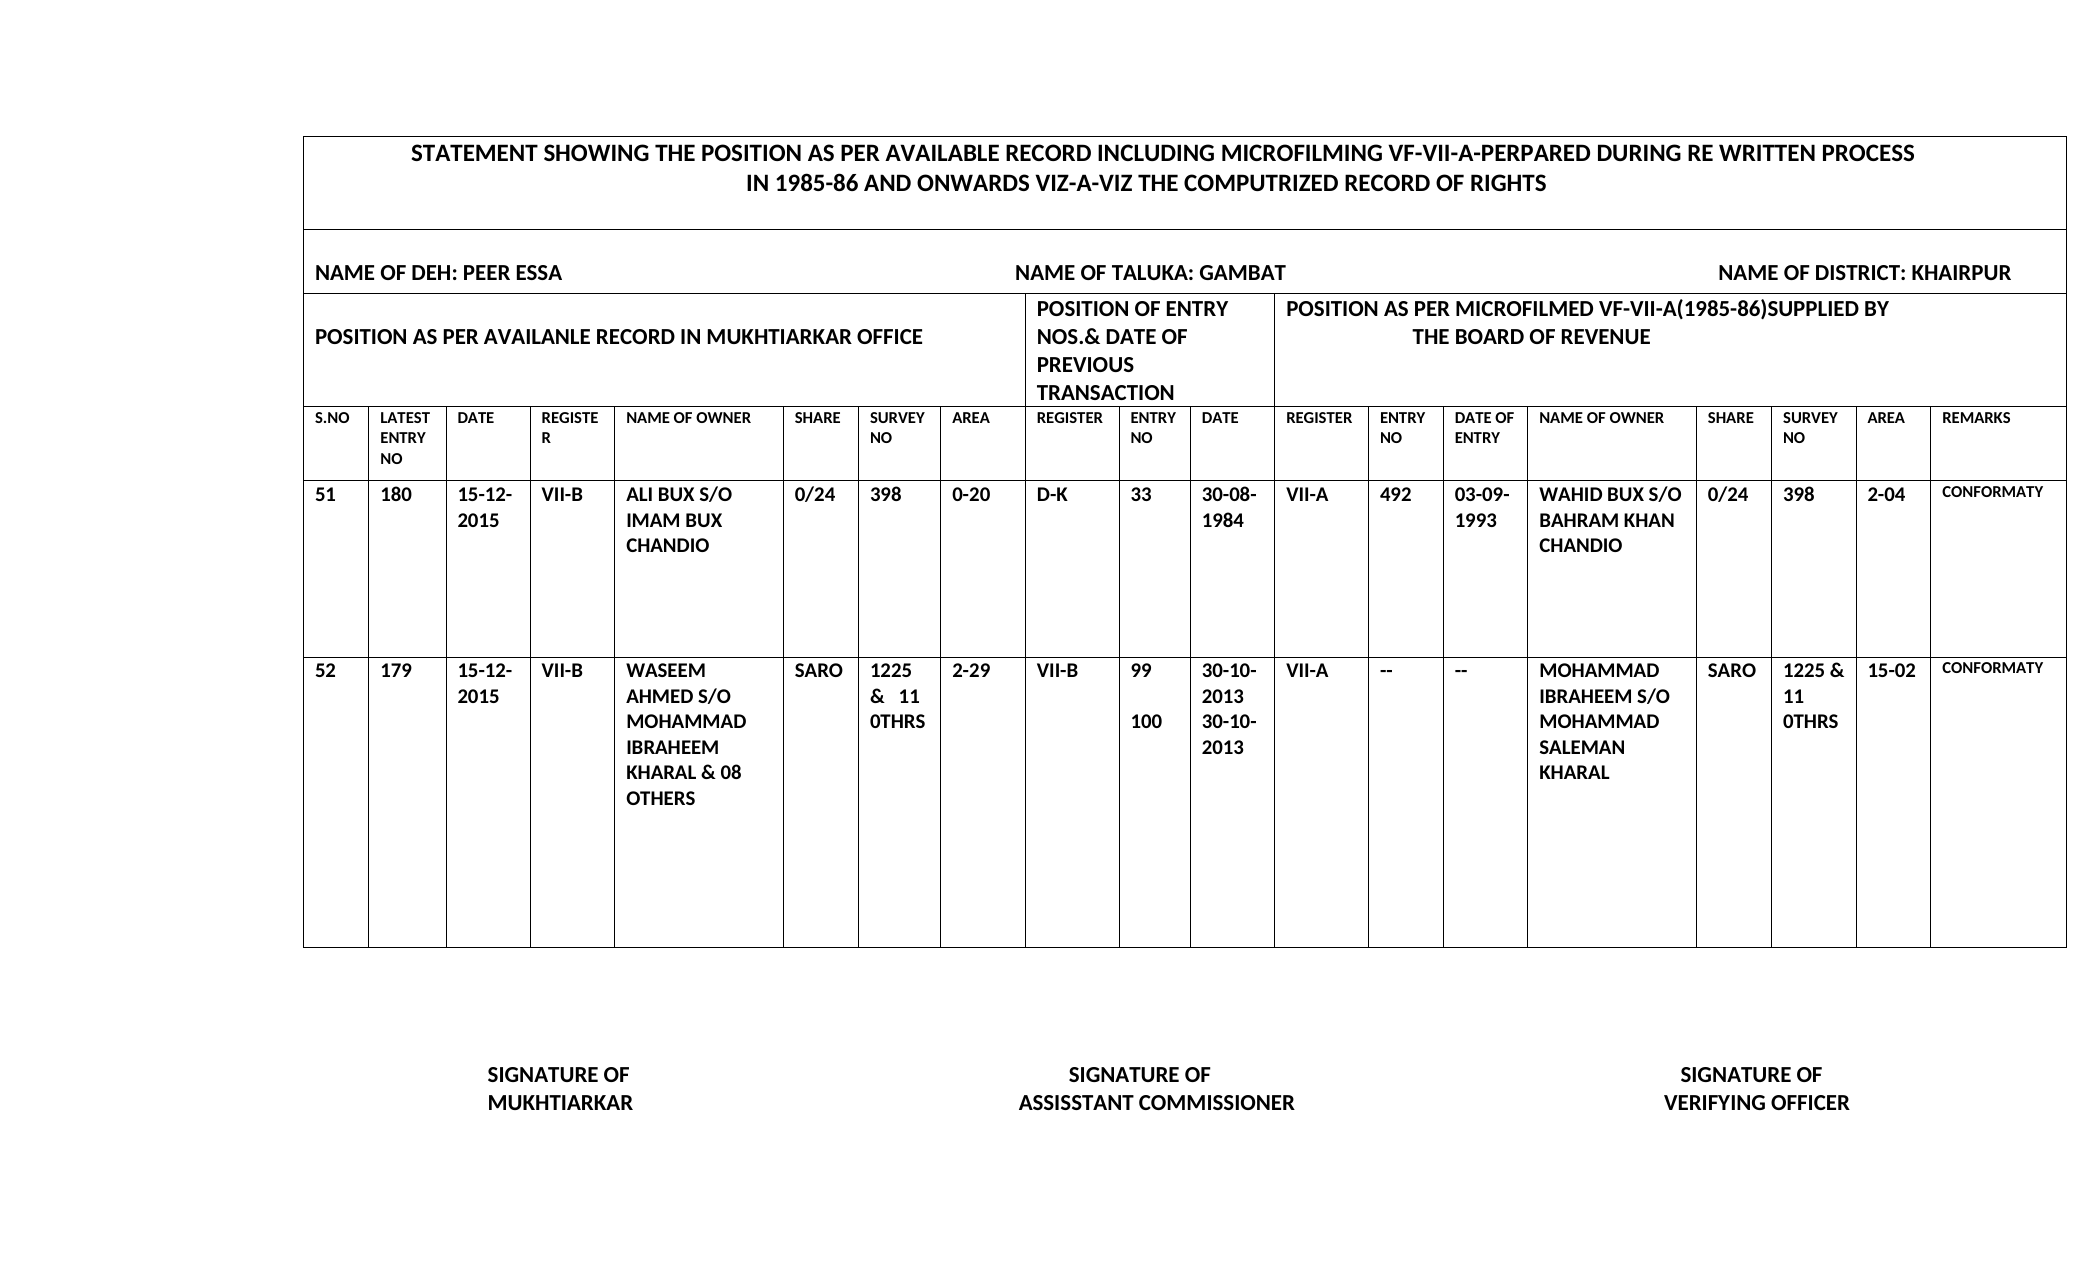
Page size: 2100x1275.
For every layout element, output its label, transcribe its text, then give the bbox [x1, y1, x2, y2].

table_cell POSITION OF ENTRY NOS.& DATE OF PREVIOUS TRANSACTION [1026, 294, 1274, 406]
table_cell 2-04 [1857, 481, 1930, 657]
table_cell REMARKS [1931, 407, 2066, 480]
table_cell -- [1444, 658, 1527, 947]
table_cell REGISTER [1275, 407, 1368, 480]
table_cell 15-02 [1857, 658, 1930, 947]
table_cell 0/24 [1697, 481, 1771, 657]
table_cell 398 [859, 481, 940, 657]
table_cell VII-B [531, 658, 614, 947]
table_cell S.NO [304, 407, 368, 480]
table_cell LATEST ENTRY NO [369, 407, 446, 480]
table_cell VII-B [1026, 658, 1119, 947]
table_cell SARO [1697, 658, 1771, 947]
table_cell MOHAMMAD IBRAHEEM S/O MOHAMMAD SALEMAN KHARAL [1528, 658, 1696, 947]
table_cell 30-08-1984 [1191, 481, 1274, 657]
table_cell 15-12-2015 [447, 658, 530, 947]
table_cell ALI BUX S/O IMAM BUX CHANDIO [615, 481, 783, 657]
table_cell DATE [447, 407, 530, 480]
table_cell REGISTER [531, 407, 614, 480]
table_header STATEMENT SHOWING THE POSITION AS PER AVAILABLE RECORD INCLUDING MICROFILMING VF-VII-A-PERPARED DURING RE WRITTEN PROCESS IN 1985-86 AND ONWARDS VIZ-A-VIZ THE COMPUTRIZED RECORD OF RIGHTS [304, 137, 2066, 229]
table_cell CONFORMATY [1931, 481, 2066, 657]
table_cell 99 100 [1120, 658, 1190, 947]
table_cell POSITION AS PER MICROFILMED VF-VII-A(1985-86)SUPPLIED BY THE BOARD OF REVENUE [1275, 294, 2066, 406]
table_cell CONFORMATY [1931, 658, 2066, 947]
table_cell WASEEM AHMED S/O MOHAMMAD IBRAHEEM KHARAL & 08 OTHERS [615, 658, 783, 947]
table_cell POSITION AS PER AVAILANLE RECORD IN MUKHTIARKAR OFFICE [304, 294, 1025, 406]
table_cell ENTRY NO [1120, 407, 1190, 480]
table_cell NAME OF OWNER [615, 407, 783, 480]
table_cell 15-12-2015 [447, 481, 530, 657]
table_cell WAHID BUX S/O BAHRAM KHAN CHANDIO [1528, 481, 1696, 657]
table_cell 52 [304, 658, 368, 947]
table_cell DATE [1191, 407, 1274, 480]
table_cell DATE OF ENTRY [1444, 407, 1527, 480]
table_cell 492 [1369, 481, 1443, 657]
table_cell NAME OF DEH: PEER ESSA NAME OF TALUKA: GAMBAT NAME OF DISTRICT: KHAIRPUR [304, 230, 2066, 293]
table_cell SURVEY NO [859, 407, 940, 480]
table_cell 0/24 [784, 481, 858, 657]
table_cell 03-09-1993 [1444, 481, 1527, 657]
table_cell 180 [369, 481, 446, 657]
table_cell 51 [304, 481, 368, 657]
table_cell 1225 & 11 0THRS [859, 658, 940, 947]
table_cell 398 [1772, 481, 1856, 657]
table_cell 30-10-2013 30-10-2013 [1191, 658, 1274, 947]
table_cell AREA [1857, 407, 1930, 480]
table_cell 0-20 [941, 481, 1025, 657]
table_cell 179 [369, 658, 446, 947]
table_cell -- [1369, 658, 1443, 947]
table_cell NAME OF OWNER [1528, 407, 1696, 480]
table_cell VII-B [531, 481, 614, 657]
table_cell 1225 & 11 0THRS [1772, 658, 1856, 947]
table_cell 2-29 [941, 658, 1025, 947]
table_cell VII-A [1275, 658, 1368, 947]
table_cell AREA [941, 407, 1025, 480]
table_cell SHARE [784, 407, 858, 480]
table_cell REGISTER [1026, 407, 1119, 480]
table_cell 33 [1120, 481, 1190, 657]
table_cell SHARE [1697, 407, 1771, 480]
table_cell SURVEY NO [1772, 407, 1856, 480]
table_cell VII-A [1275, 481, 1368, 657]
table_cell D-K [1026, 481, 1119, 657]
table_cell ENTRY NO [1369, 407, 1443, 480]
table_cell SARO [784, 658, 858, 947]
